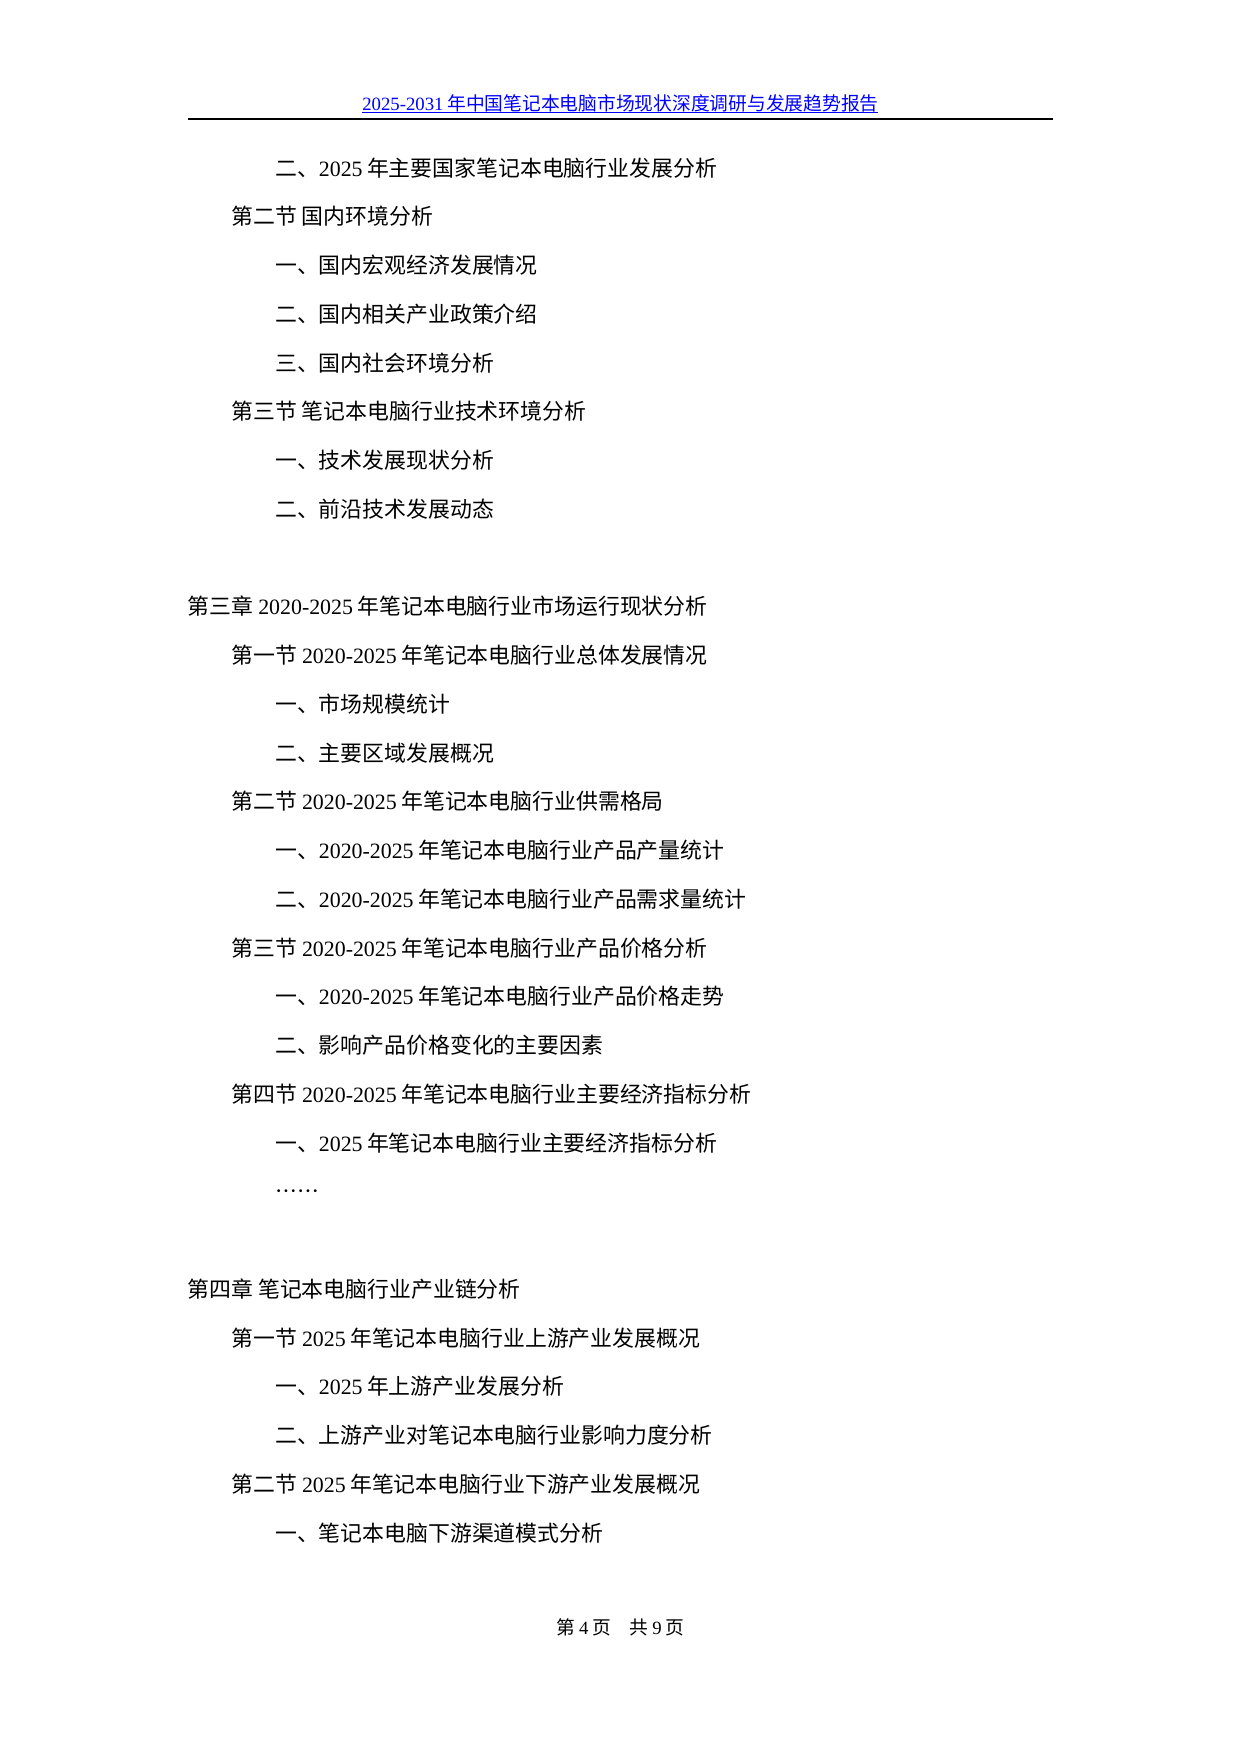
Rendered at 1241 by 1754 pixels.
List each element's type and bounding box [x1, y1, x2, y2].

text [187, 150, 1053, 1548]
